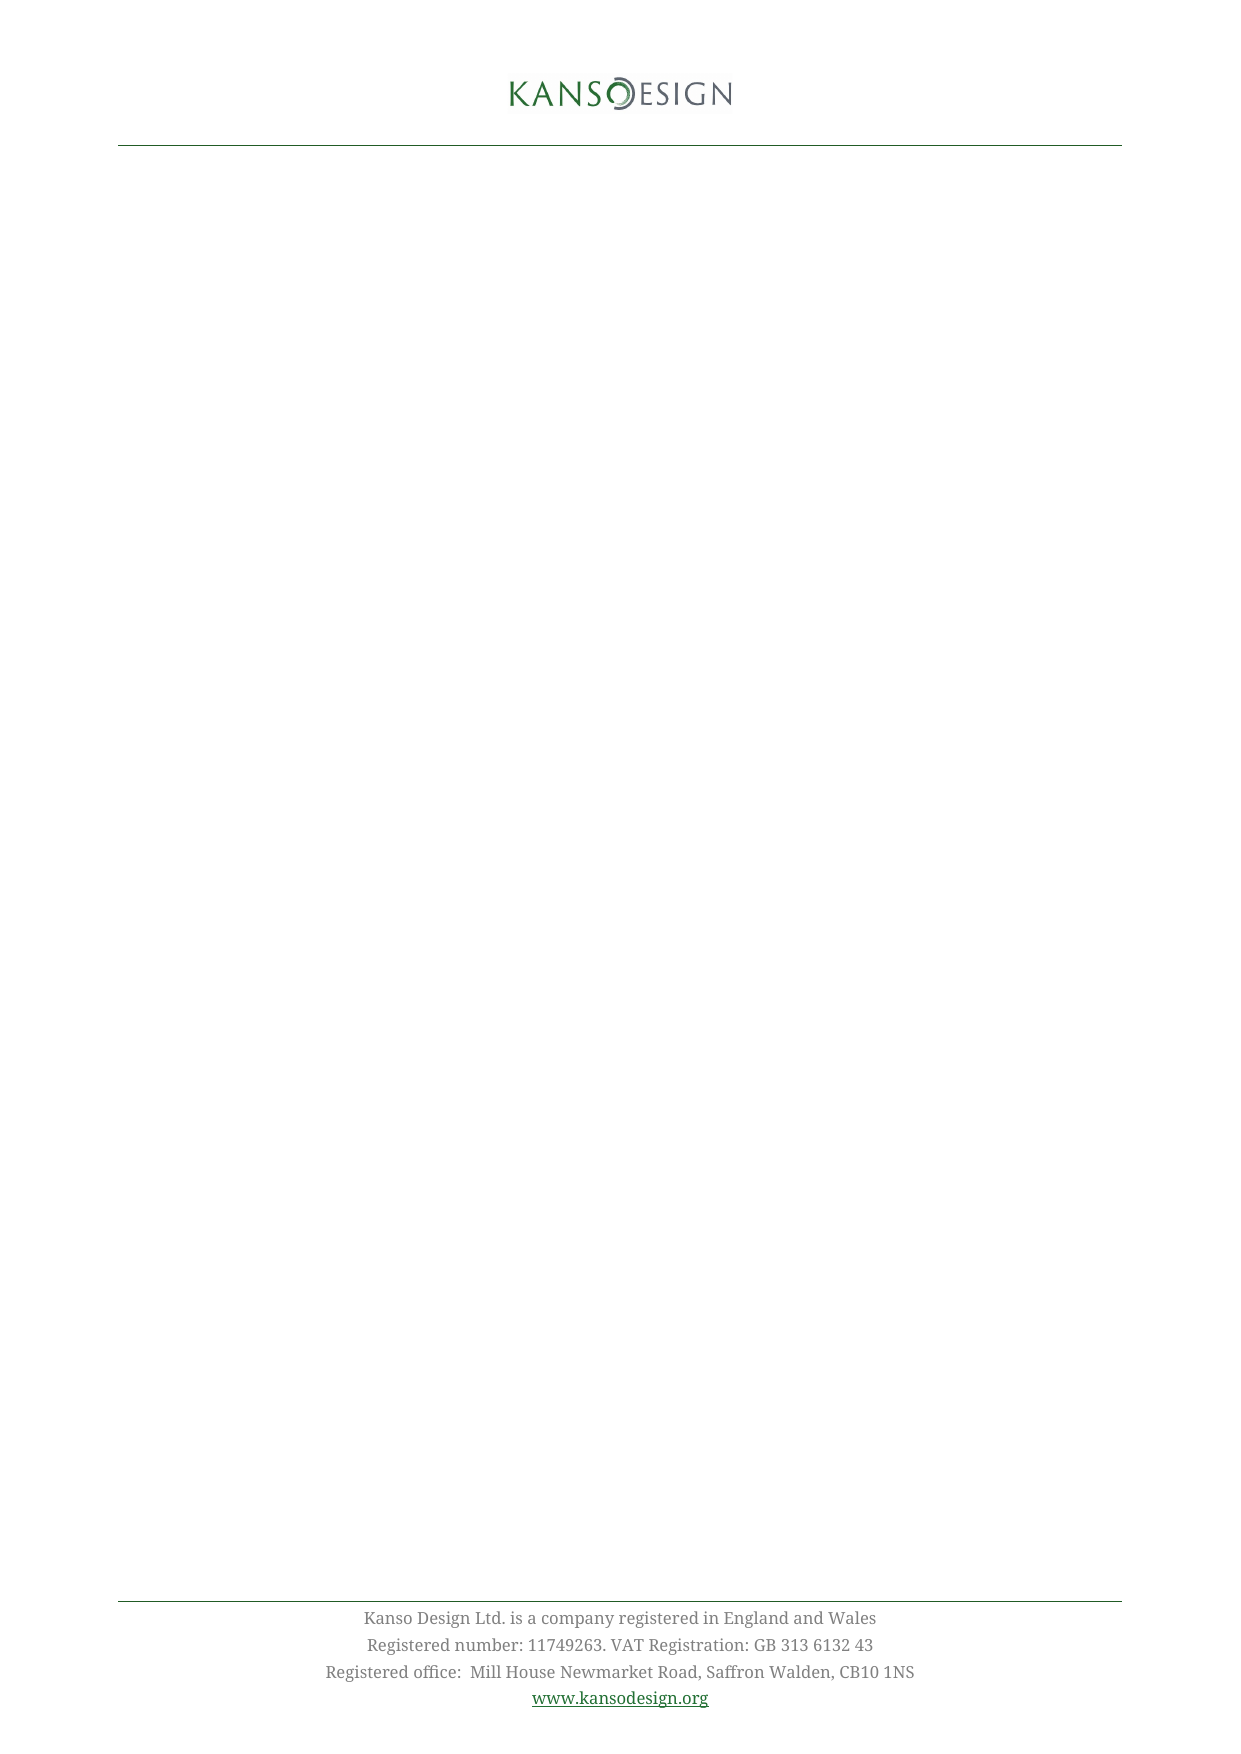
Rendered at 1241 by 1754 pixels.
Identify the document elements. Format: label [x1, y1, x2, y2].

picture [507, 73, 733, 114]
